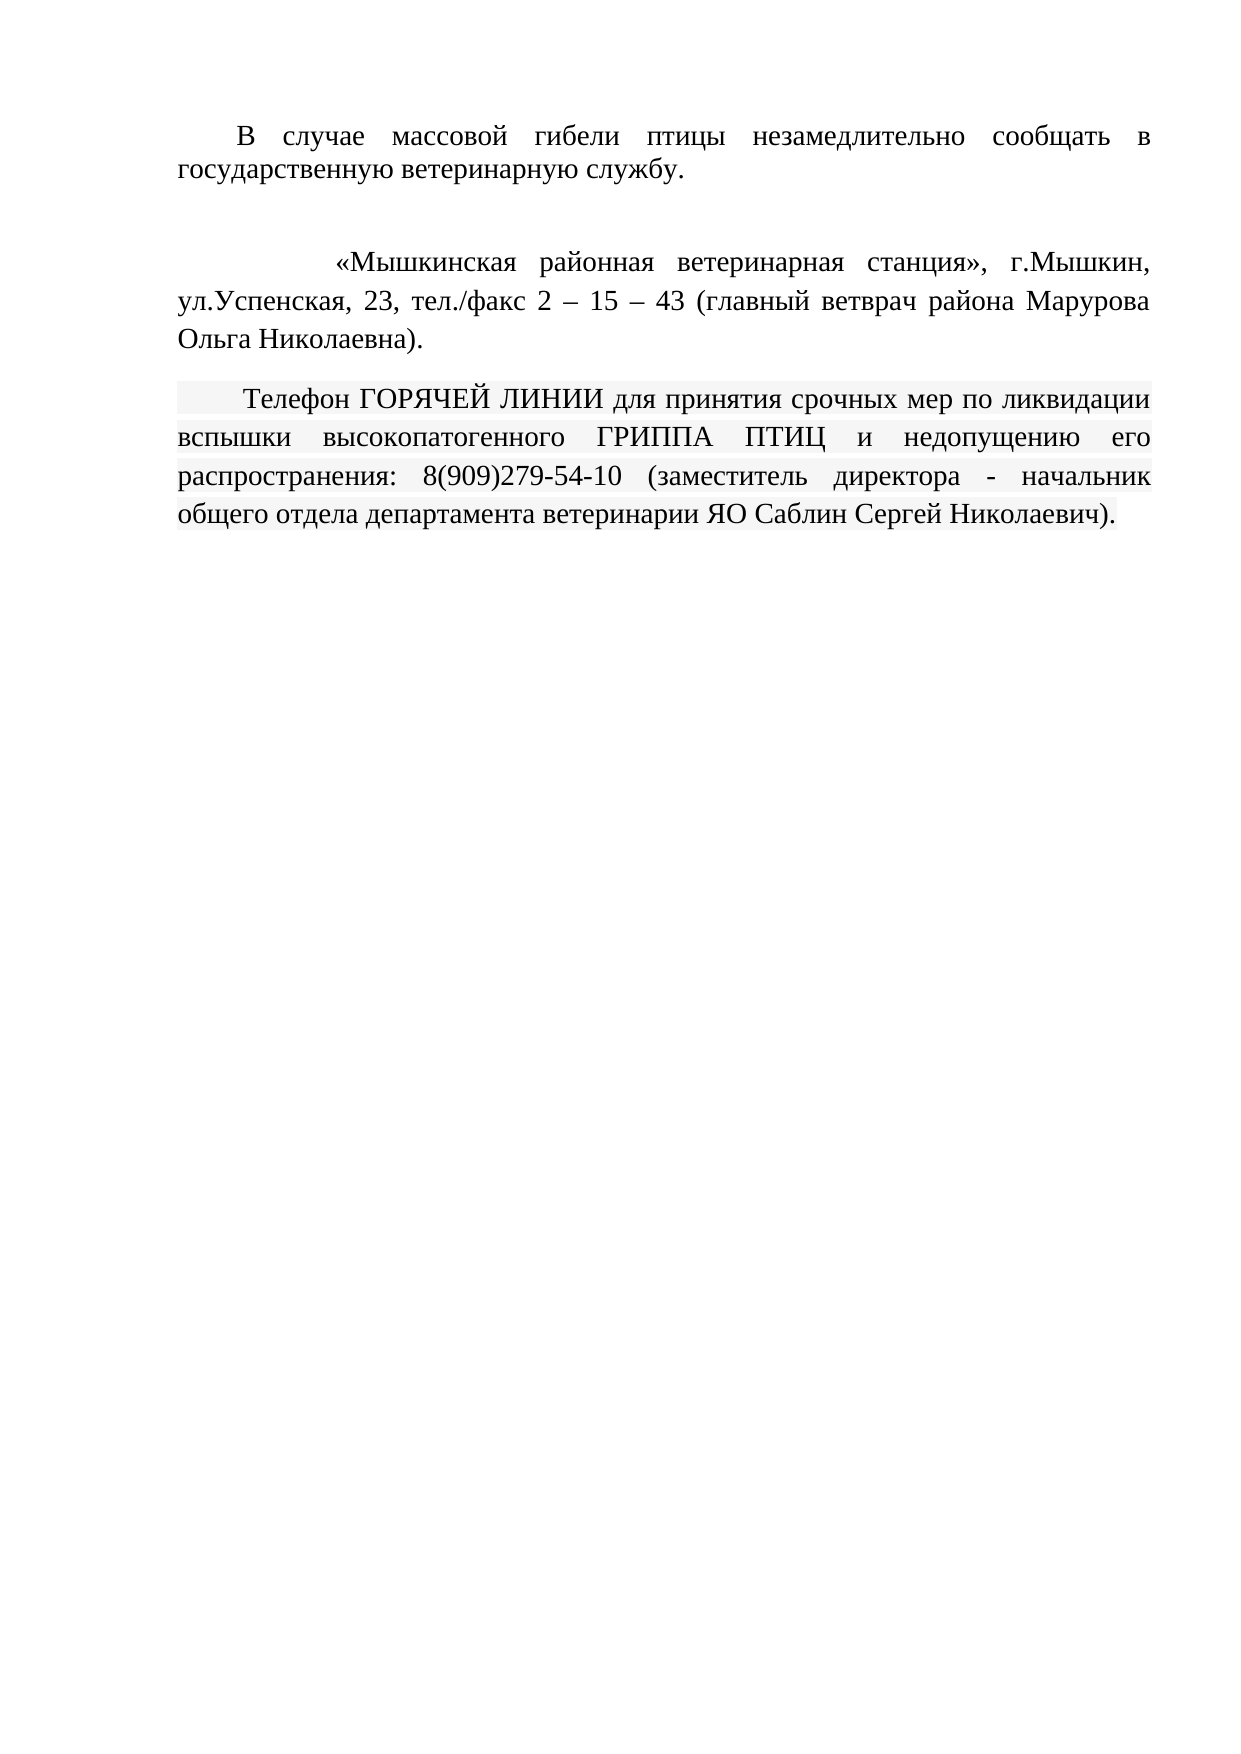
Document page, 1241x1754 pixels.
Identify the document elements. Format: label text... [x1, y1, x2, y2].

text В случае массовой гибели птицы незамедлительно сообщать в государственную ветеринарную службу. [177, 118, 1152, 185]
text Телефон ГОРЯЧЕЙ ЛИНИИ для принятия срочных мер по ликвидации вспышки высокопатогенного ГРИППА ПТИЦ и недопущению его распространения: 8(909)279-54-10 (заместитель директора - начальник общего отдела департамента ветеринарии ЯО Саблин Сергей Николаевич). [177, 492, 1152, 530]
text «Мышкинская районная ветеринарная станция», г.Мышкин, ул.Успенская, 23, тел./факс 2 – 15 – 43 (главный ветврач района Марурова Ольга Николаевна). [177, 244, 1152, 355]
